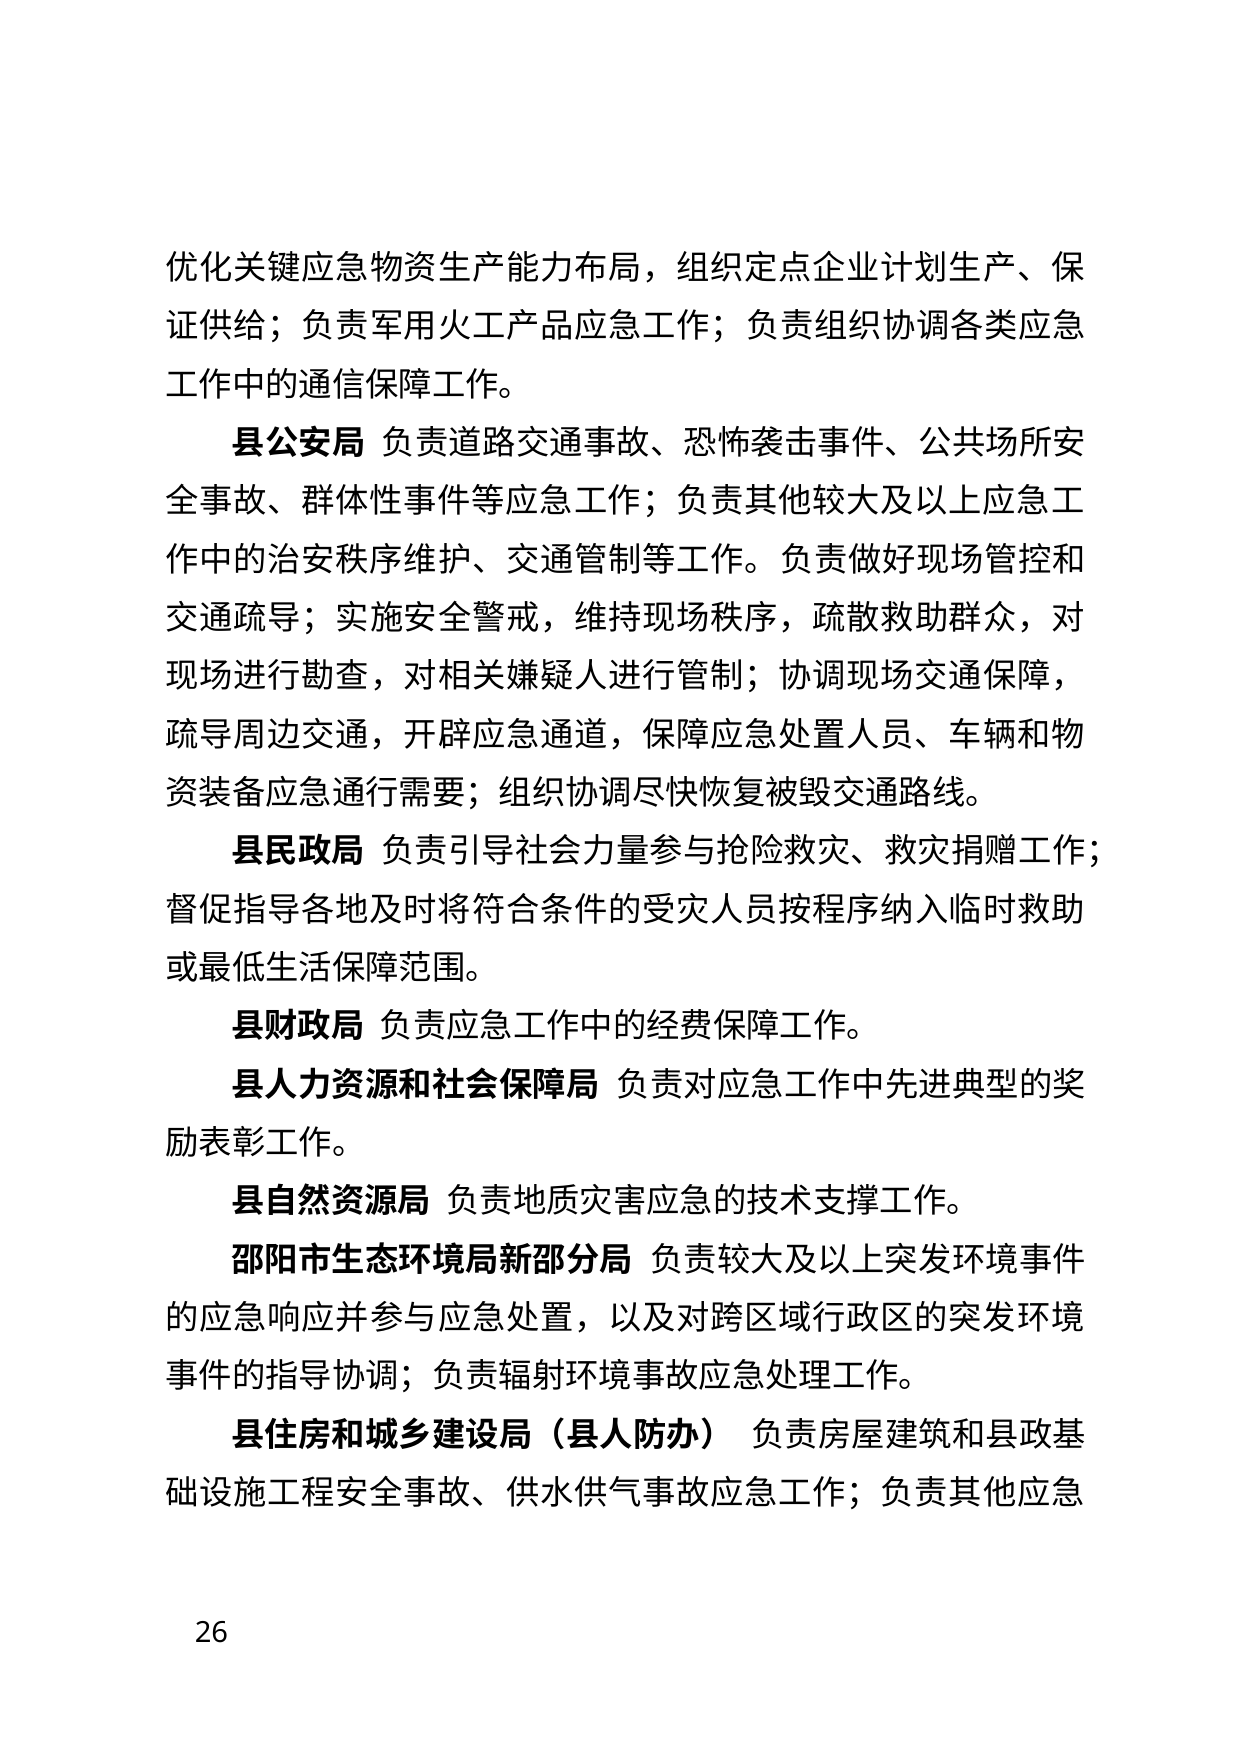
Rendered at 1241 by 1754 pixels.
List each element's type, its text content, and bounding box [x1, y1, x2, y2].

text 县自然资源局 负责地质灾害应急的技术支撑工作。 [165, 1166, 1087, 1224]
text 县人力资源和社会保障局 负责对应急工作中先进典型的奖励表彰工作。 [165, 1049, 1087, 1166]
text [165, 1399, 1087, 1516]
text 县公安局 负责道路交通事故、恐怖袭击事件、公共场所安全事故、群体性事件等应急工作；负责其他较大及以上应急工作中的治安秩序维护、交通管制等工作。负责做好现场管控和交通疏导；实施安全警戒，维持现场秩序，疏散救助群众，对现场进行勘查，对相关嫌疑人进行管制；协调现场交通保障，疏导周边交通，开辟应急通道，保障应急处置人员、车辆和物资装备应急通行需要；组织协调尽快恢复被毁交通路线。 [165, 408, 1087, 816]
text 县民政局 负责引导社会力量参与抢险救灾、救灾捐赠工作；督促指导各地及时将符合条件的受灾人员按程序纳入临时救助或最低生活保障范围。 [165, 816, 1087, 991]
text 邵阳市生态环境局新邵分局 负责较大及以上突发环境事件的应急响应并参与应急处置，以及对跨区域行政区的突发环境事件的指导协调；负责辐射环境事故应急处理工作。 [165, 1224, 1087, 1399]
text 县财政局 负责应急工作中的经费保障工作。 [165, 991, 1087, 1049]
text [165, 233, 1087, 408]
